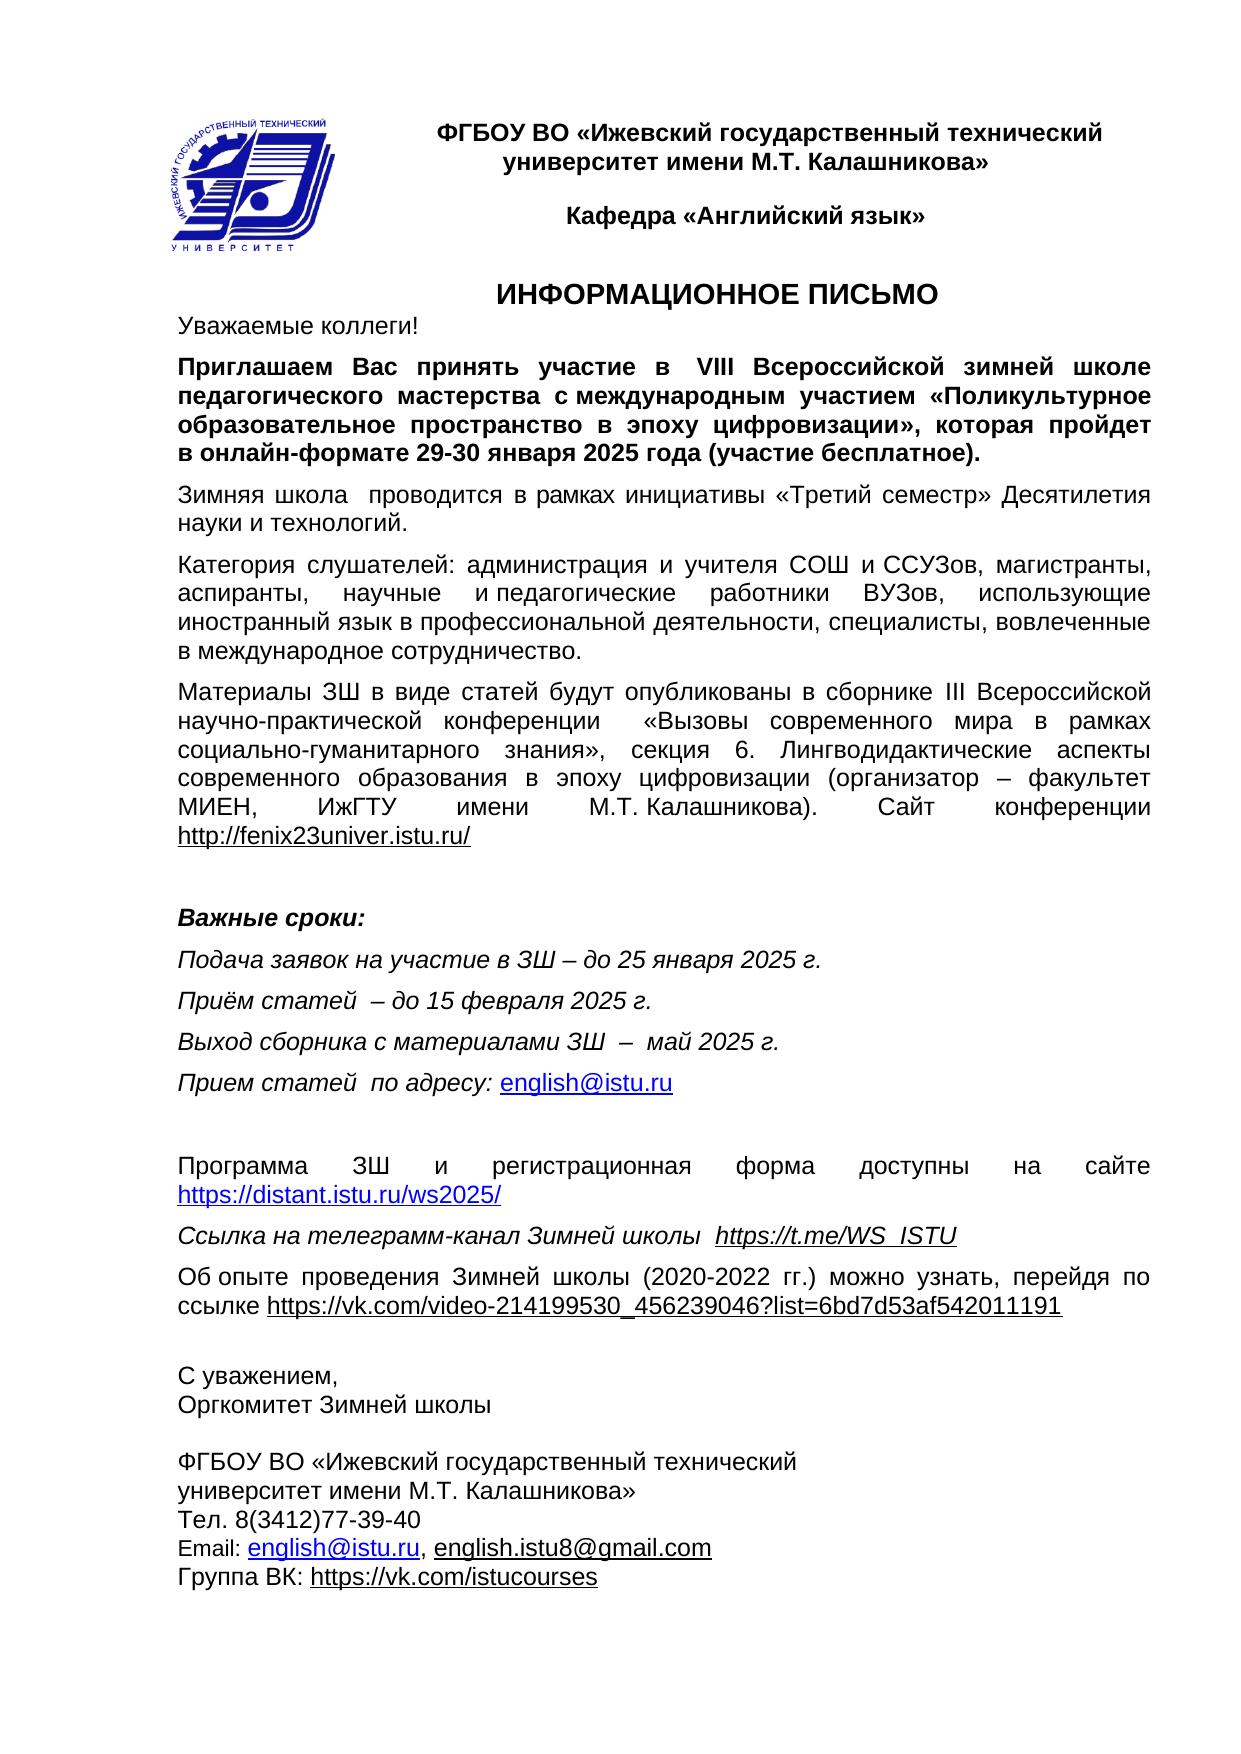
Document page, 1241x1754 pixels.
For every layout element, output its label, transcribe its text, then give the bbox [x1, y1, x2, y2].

text ФГБОУ ВО «Ижевский государственный технический [177, 1447, 1152, 1476]
text Зимняя школа проводится в рамках инициативы «Третий семестр» Десятилетия науки и технологий. [177, 479, 1152, 537]
text Выход сборника с материалами ЗШ – май 2025 г. [177, 1027, 1152, 1056]
text С уважением, [177, 1361, 1152, 1389]
text Категория слушателей: администрация и учителя СОШ и ССУЗов, магистранты, аспиранты, научные и педагогические работники ВУЗов, использующие иностранный язык в профессиональной деятельности, специалисты, вовлеченные в международное сотрудничество. [177, 549, 1152, 664]
table_header ФГБОУ ВО «Ижевский государственный технический университет имени М.Т. Калашникова» Кафедра «Английский язык» [399, 118, 1152, 252]
text университет имени М.Т. Калашникова» [177, 1476, 1152, 1504]
text Группа ВК: https://vk.com/istucourses [177, 1562, 1152, 1591]
text ИНФОРМАЦИОННОЕ ПИСЬМО [177, 277, 1152, 311]
text Прием статей по адресу: english@istu.ru [177, 1068, 1152, 1097]
text Уважаемые коллеги! [177, 311, 1152, 339]
text Важные сроки: [177, 903, 1152, 932]
table_header [107, 118, 399, 252]
text Приём статей – до 15 февраля 2025 г. [177, 986, 1152, 1014]
text Об опыте проведения Зимней школы (2020-2022 гг.) можно узнать, перейдя по ссылке https://vk.com/video-214199530_456239046?list=6bd7d53af542011191 [177, 1262, 1152, 1319]
text Приглашаем Вас принять участие в VIII Всероссийской зимней школе педагогического мастерства с международным участием «Поликультурное образовательное пространство в эпоху цифровизации», которая пройдет в онлайн-формате 29-30 января 2025 года (участие бесплатное). [177, 352, 1152, 467]
text Подача заявок на участие в ЗШ – до 25 января 2025 г. [177, 944, 1152, 973]
text Материалы ЗШ в виде статей будут опубликованы в сборнике III Всероссийской научно-практической конференции «Вызовы современного мира в рамках социально-гуманитарного знания», cекция 6. Лингводидактические аспекты современного образования в эпоху цифровизации (организатор – факультет МИЕН, ИжГТУ имени М.Т. Калашникова). Сайт конференции http://fenix23univer.istu.ru/ [177, 677, 1152, 849]
text Email: english@istu.ru, english.istu8@gmail.com [177, 1533, 1152, 1562]
picture [170, 118, 335, 251]
text Программа ЗШ и регистрационная форма доступны на сайте https://distant.istu.ru/ws2025/ [177, 1151, 1152, 1208]
text Оргкомитет Зимней школы [177, 1389, 1152, 1418]
text Тел. 8(3412)77-39-40 [177, 1504, 1152, 1533]
text Ссылка на телеграмм-канал Зимней школы https://t.me/WS_ISTU [177, 1221, 1152, 1249]
